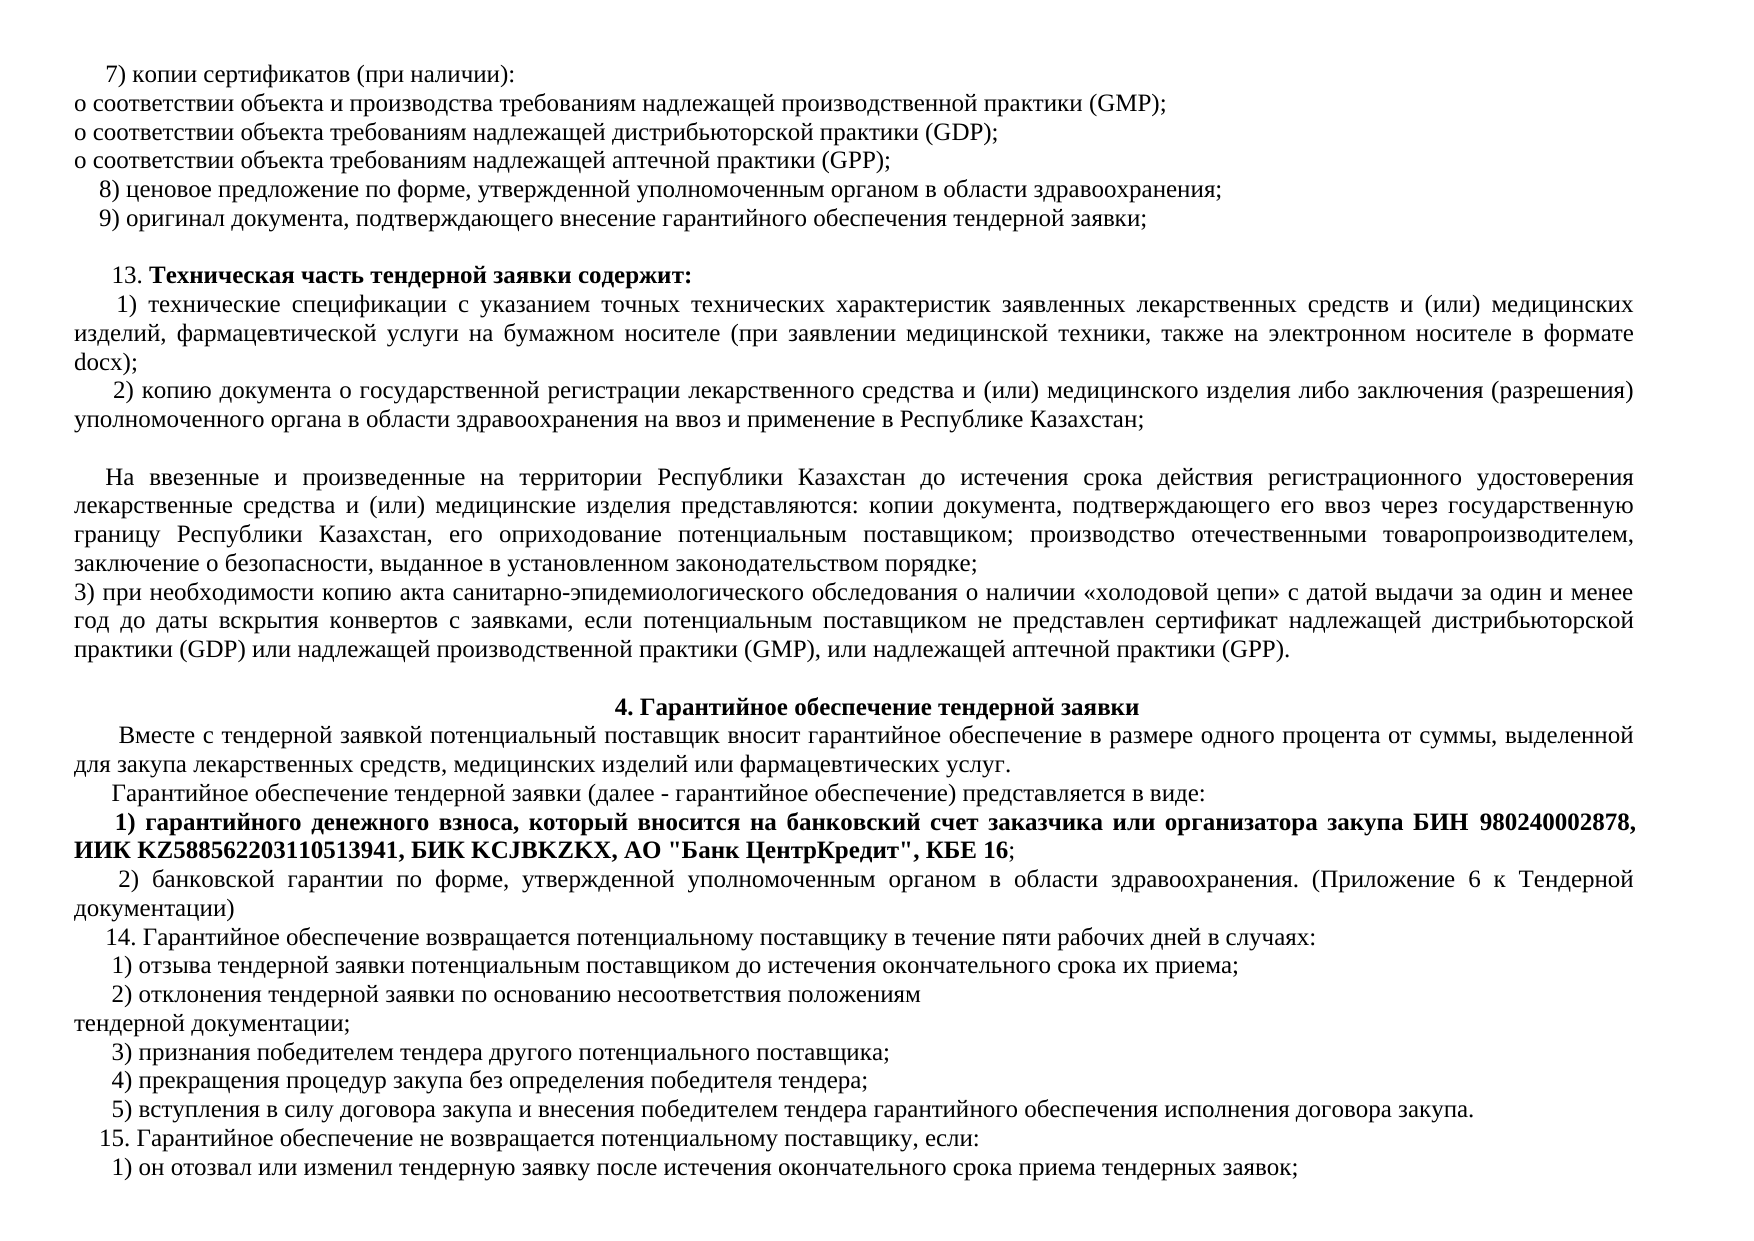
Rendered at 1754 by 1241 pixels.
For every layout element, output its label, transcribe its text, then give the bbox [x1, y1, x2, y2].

text 4. Гарантийное обеспечение тендерной заявки [74, 692, 1636, 720]
text 13. Техническая часть тендерной заявки содержит: 1) технические спецификации с указанием точных технических характеристик заявленных лекарственных средств и (или) медицинских изделий, фармацевтической услуги на бумажном носителе (при заявлении медицинской техники, также на электронном носителе в формате docx); 2) копию документа о государственной регистрации лекарственного средства и (или) медицинского изделия либо заключения (разрешения) уполномоченного органа в области здравоохранения на ввоз и применение в Республике Казахстан; [74, 232, 1636, 433]
text Вместе с тендерной заявкой потенциальный поставщик вносит гарантийное обеспечение в размере одного процента от суммы, выделенной для закупа лекарственных средств, медицинских изделий или фармацевтических услуг. [74, 720, 1636, 778]
text 3) признания победителем тендера другого потенциального поставщика; [74, 1037, 1636, 1065]
text 9) оригинал документа, подтверждающего внесение гарантийного обеспечения тендерной заявки; [74, 203, 1636, 232]
text 14. Гарантийное обеспечение возвращается потенциальному поставщику в течение пяти рабочих дней в случаях: [74, 922, 1636, 950]
text 3) при необходимости копию акта санитарно-эпидемиологического обследования о наличии «холодовой цепи» с датой выдачи за один и менее год до даты вскрытия конвертов с заявками, если потенциальным поставщиком не представлен сертификат надлежащей дистрибьюторской практики (GDP) или надлежащей производственной практики (GМP), или надлежащей аптечной практики (GPP). [74, 577, 1636, 663]
text Гарантийное обеспечение тендерной заявки (далее - гарантийное обеспечение) представляется в виде: 1) гарантийного денежного взноса, который вносится на банковский счет заказчика или организатора закупа БИН 980240002878, ИИК KZ588562203110513941, БИК KCJBKZKX, АО "Банк ЦентрКредит", КБЕ 16; 2) банковской гарантии по форме, утвержденной уполномоченным органом в области здравоохранения. (Приложение 6 к Тендерной документации) [74, 778, 1636, 922]
text 1) отзыва тендерной заявки потенциальным поставщиком до истечения окончательного срока их приема; [74, 950, 1636, 979]
text На ввезенные и произведенные на территории Республики Казахстан до истечения срока действия регистрационного удостоверения лекарственные средства и (или) медицинские изделия представляются: копии документа, подтверждающего его ввоз через государственную границу Республики Казахстан, его оприходование потенциальным поставщиком; производство отечественными товаропроизводителем, заключение о безопасности, выданное в установленном законодательством порядке; [74, 433, 1636, 577]
text 1) он отозвал или изменил тендерную заявку после истечения окончательного срока приема тендерных заявок; [74, 1152, 1636, 1180]
text 4) прекращения процедур закупа без определения победителя тендера; [74, 1065, 1636, 1094]
text 5) вступления в силу договора закупа и внесения победителем тендера гарантийного обеспечения исполнения договора закупа. 15. Гарантийное обеспечение не возвращается потенциальному поставщику, если: [74, 1094, 1636, 1152]
text 2) отклонения тендерной заявки по основанию несоответствия положениям [74, 979, 1636, 1008]
text тендерной документации; [74, 1008, 1636, 1037]
text о соответствии объекта требованиям надлежащей аптечной практики (GPP); [74, 145, 1636, 174]
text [74, 59, 1636, 117]
text о соответствии объекта требованиям надлежащей дистрибьюторской практики (GDP); [74, 117, 1636, 145]
text 8) ценовое предложение по форме, утвержденной уполномоченным органом в области здравоохранения; [74, 174, 1636, 203]
